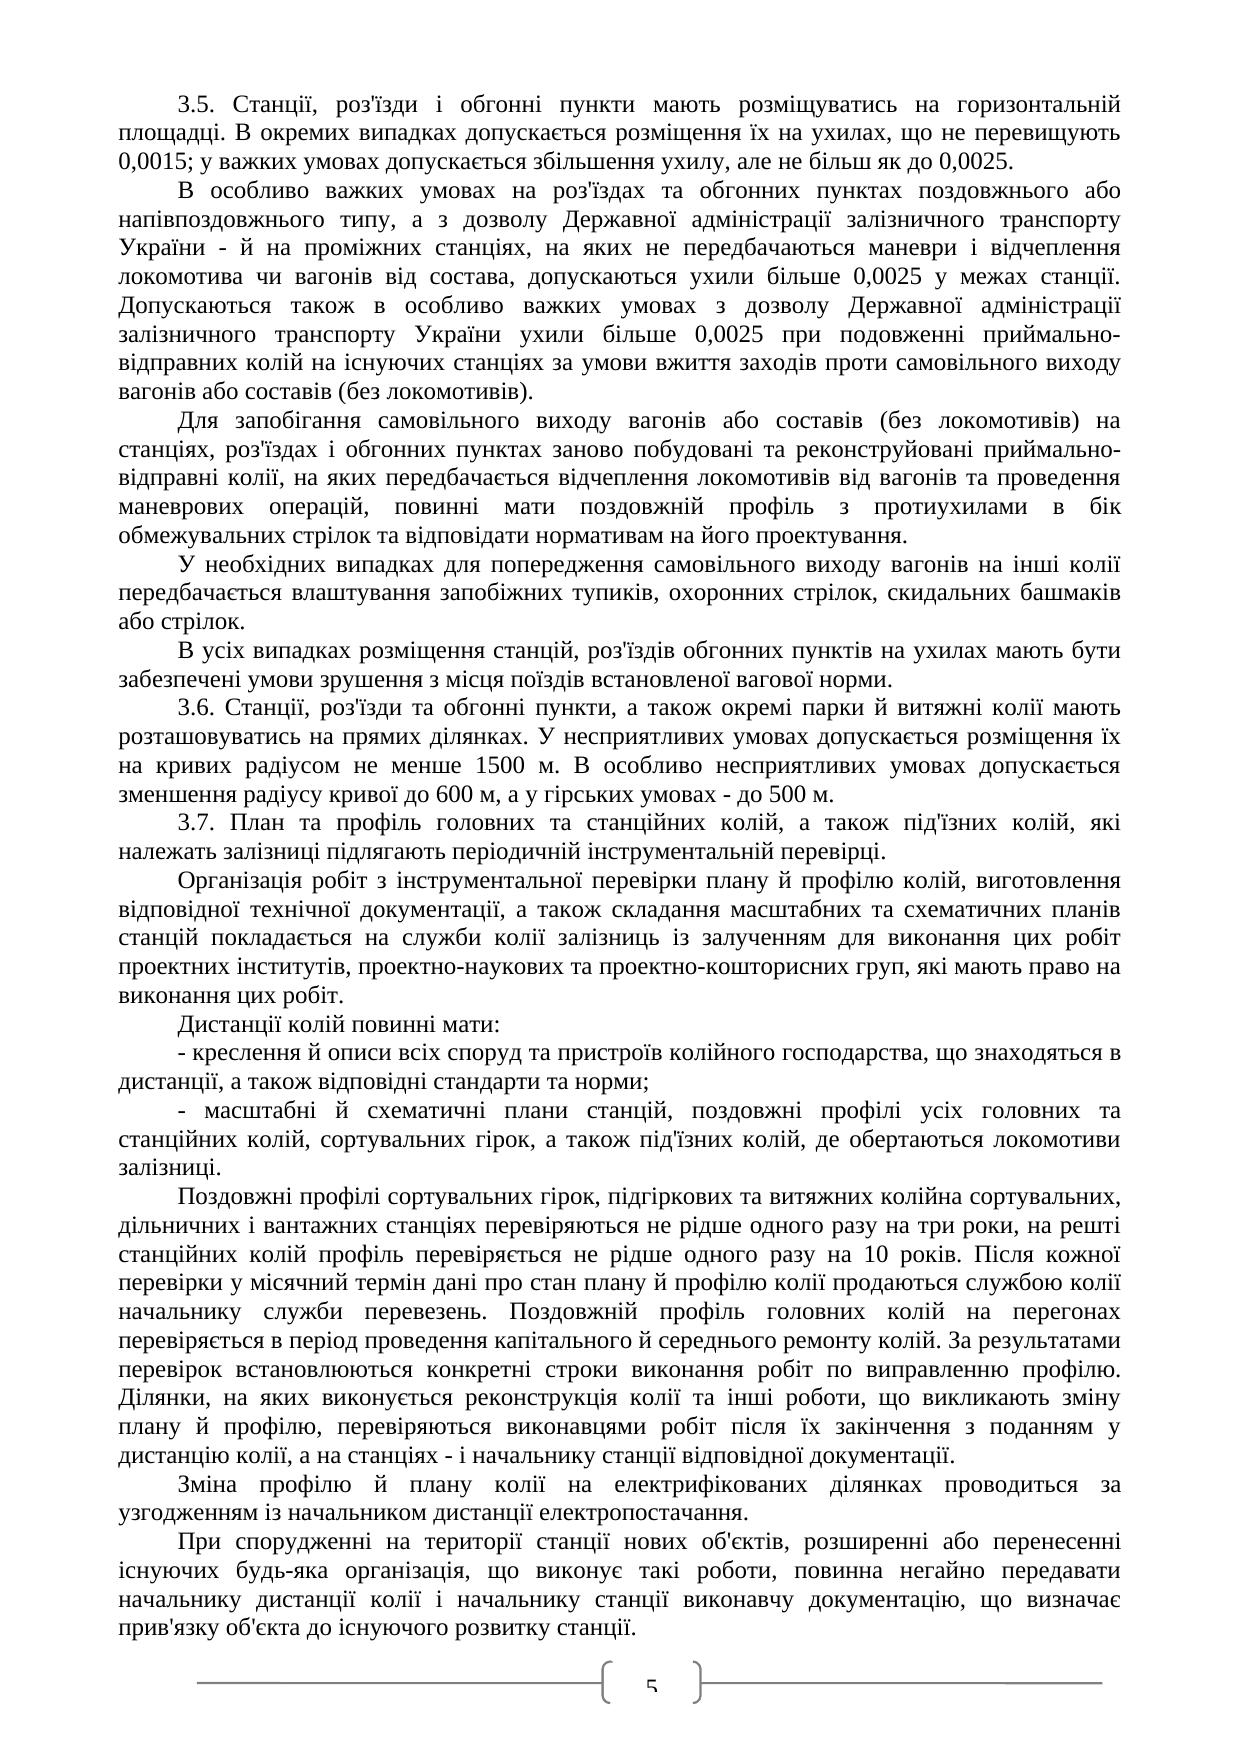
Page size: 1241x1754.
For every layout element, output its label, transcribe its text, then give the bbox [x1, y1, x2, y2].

text Організація робіт з інструментальної перевірки плану й профілю колій, виготовлення відповідної технічної документації, а також складання масштабних та схематичних планів станцій покладається на служби колії залізниць із залученням для виконання цих робіт проектних інститутів, проектно-наукових та проектно-кошторисних груп, які мають право на виконання цих робіт. [118, 865, 1122, 1009]
text - креслення й описи всіх споруд та пристроїв колійного господарства, що знаходяться в дистанції, а також відповідні стандарти та норми; [118, 1037, 1122, 1095]
text Зміна профілю й плану колії на електрифікованих ділянках проводиться за узгодженням із начальником дистанції електропостачання. [118, 1469, 1122, 1526]
text В особливо важких умовах на роз'їздах та обгонних пунктах поздовжнього або напівпоздовжнього типу, а з дозволу Державної адміністрації залізничного транспорту України - й на проміжних станціях, на яких не передбачаються маневри і відчеплення локомотива чи вагонів від состава, допускаються ухили більше 0,0025 у межах станції. Допускаються також в особливо важких умовах з дозволу Державної адміністрації залізничного транспорту України ухили більше 0,0025 при подовженні приймально-відправних колій на існуючих станціях за умови вжиття заходів проти самовільного виходу вагонів або составів (без локомотивів). [118, 175, 1122, 405]
text - масштабні й схематичні плани станцій, поздовжні профілі усіх головних та станційних колій, сортувальних гірок, а також під'їзних колій, де обертаються локомотиви залізниці. [118, 1095, 1122, 1181]
text При спорудженні на території станції нових об'єктів, розширенні або перенесенні існуючих будь-яка організація, що виконує такі роботи, повинна негайно передавати начальнику дистанції колії і начальнику станції виконавчу документацію, що визначає прив'язку об'єкта до існуючого розвитку станції. [118, 1526, 1122, 1641]
text Поздовжні профілі сортувальних гірок, підгіркових та витяжних колійна сортувальних, дільничних і вантажних станціях перевіряються не рідше одного разу на три роки, на решті станційних колій профіль перевіряється не рідше одного разу на 10 років. Після кожної перевірки у місячний термін дані про стан плану й профілю колії продаються службою колії начальнику служби перевезень. Поздовжній профіль головних колій на перегонах перевіряється в період проведення капітального й середнього ремонту колій. За результатами перевірок встановлюються конкретні строки виконання робіт по виправленню профілю. Ділянки, на яких виконується реконструкція колії та інші роботи, що викликають зміну плану й профілю, перевіряються виконавцями робіт після їх закінчення з поданням у дистанцію колії, а на станціях - і начальнику станції відповідної документації. [118, 1181, 1122, 1469]
text 3.5. Станції, роз'їзди і обгонні пункти мають розміщуватись на горизонтальній площадці. В окремих випадках допускається розміщення їх на ухилах, що не перевищують 0,0015; у важких умовах допускається збільшення ухилу, але не більш як до 0,0025. [118, 89, 1122, 175]
text 3.7. План та профіль головних та станційних колій, а також під'їзних колій, які належать залізниці підлягають періодичній інструментальній перевірці. [118, 807, 1122, 865]
text В усіх випадках розміщення станцій, роз'їздів обгонних пунктів на ухилах мають бути забезпечені умови зрушення з місця поїздів встановленої вагової норми. [118, 635, 1122, 692]
text У необхідних випадках для попередження самовільного виходу вагонів на інші колії передбачається влаштування запобіжних тупиків, охоронних стрілок, скидальних башмаків або стрілок. [118, 549, 1122, 635]
text 3.6. Станції, роз'їзди та обгонні пункти, а також окремі парки й витяжні колії мають розташовуватись на прямих ділянках. У несприятливих умовах допускається розміщення їх на кривих радіусом не менше . В особливо несприятливих умовах допускається зменшення радіусу кривої до , а у гірських умовах - до . [118, 692, 1122, 807]
text Для запобігання самовільного виходу вагонів або составів (без локомотивів) на станціях, роз'їздах і обгонних пунктах заново побудовані та реконструйовані приймально-відправні колії, на яких передбачається відчеплення локомотивів від вагонів та проведення маневрових операцій, повинні мати поздовжній профіль з протиухилами в бік обмежувальних стрілок та відповідати нормативам на його проектування. [118, 405, 1122, 549]
text Дистанції колій повинні мати: [118, 1009, 1122, 1037]
